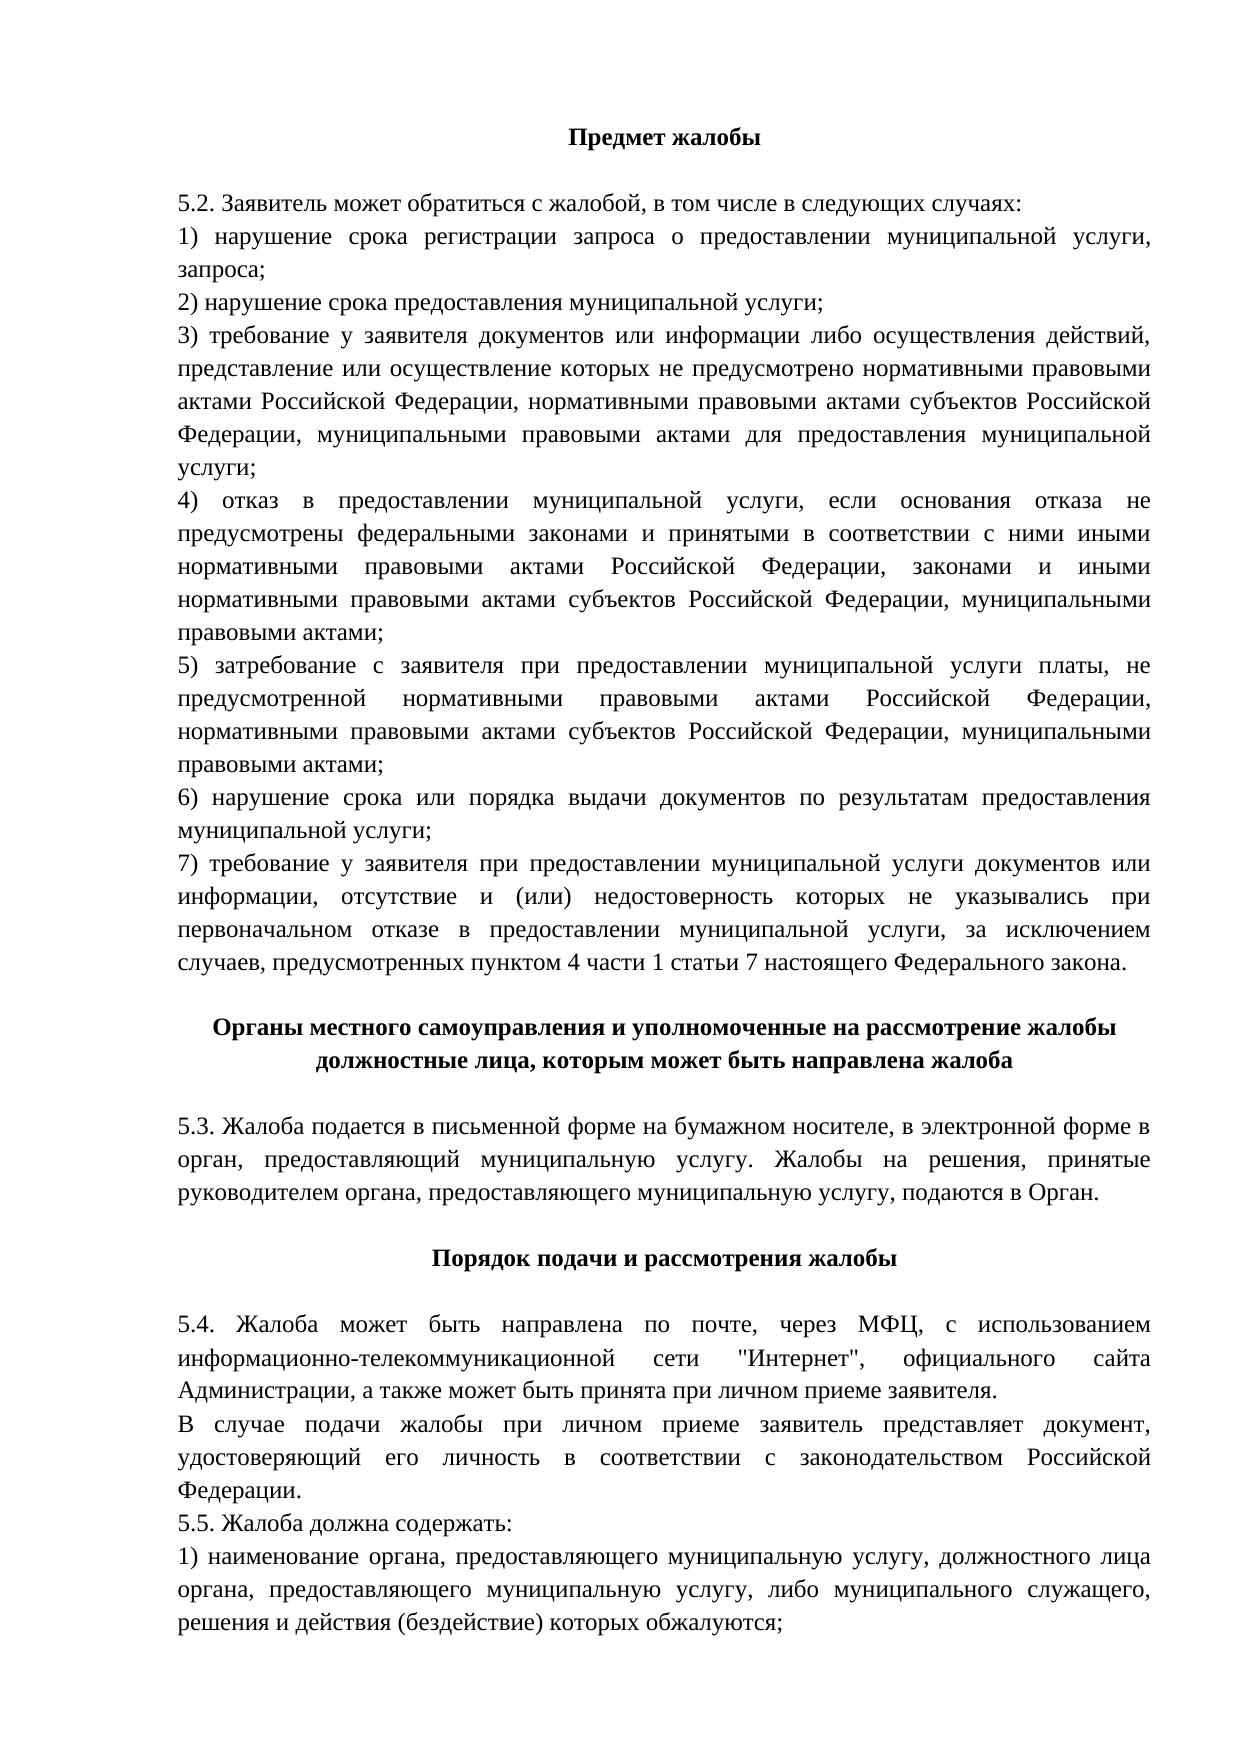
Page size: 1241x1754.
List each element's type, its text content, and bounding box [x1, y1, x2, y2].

text 5.3. Жалоба подается в письменной форме на бумажном носителе, в электронной форме в орган, предоставляющий муниципальную услугу. Жалобы на решения, принятые руководителем органа, предоставляющего муниципальную услугу, подаются в Орган. [177, 1111, 1152, 1206]
text В случае подачи жалобы при личном приеме заявитель представляет документ, удостоверяющий его личность в соответствии с законодательством Российской Федерации. [177, 1409, 1152, 1503]
text 5) затребование с заявителя при предоставлении муниципальной услуги платы, не предусмотренной нормативными правовыми актами Российской Федерации, нормативными правовыми актами субъектов Российской Федерации, муниципальными правовыми актами; [177, 650, 1152, 778]
text 7) требование у заявителя при предоставлении муниципальной услуги документов или информации, отсутствие и (или) недостоверность которых не указывались при первоначальном отказе в предоставлении муниципальной услуги, за исключением случаев, предусмотренных пунктом 4 части 1 статьи 7 настоящего Федерального закона. [177, 848, 1152, 976]
text Порядок подачи и рассмотрения жалобы [177, 1243, 1152, 1272]
text 5.5. Жалоба должна содержать: [177, 1508, 1152, 1536]
text Органы местного самоуправления и уполномоченные на рассмотрение жалобы должностные лица, которым может быть направлена жалоба [177, 1012, 1152, 1074]
text 3) требование у заявителя документов или информации либо осуществления действий, представление или осуществление которых не предусмотрено нормативными правовыми актами Российской Федерации, нормативными правовыми актами субъектов Российской Федерации, муниципальными правовыми актами для предоставления муниципальной услуги; [177, 320, 1152, 481]
text 5.4. Жалоба может быть направлена по почте, через МФЦ, с использованием информационно-телекоммуникационной сети "Интернет", официального сайта Администрации, а также может быть принята при личном приеме заявителя. [177, 1309, 1152, 1404]
text 5.2. Заявитель может обратиться с жалобой, в том числе в следующих случаях: [177, 188, 1152, 216]
text 1) нарушение срока регистрации запроса о предоставлении муниципальной услуги, запроса; [177, 221, 1152, 282]
text 4) отказ в предоставлении муниципальной услуги, если основания отказа не предусмотрены федеральными законами и принятыми в соответствии с ними иными нормативными правовыми актами Российской Федерации, законами и иными нормативными правовыми актами субъектов Российской Федерации, муниципальными правовыми актами; [177, 485, 1152, 646]
text 2) нарушение срока предоставления муниципальной услуги; [177, 287, 1152, 316]
text 1) наименование органа, предоставляющего муниципальную услугу, должностного лица органа, предоставляющего муниципальную услугу, либо муниципального служащего, решения и действия (бездействие) которых обжалуются; [177, 1541, 1152, 1636]
text 6) нарушение срока или порядка выдачи документов по результатам предоставления муниципальной услуги; [177, 782, 1152, 844]
text Предмет жалобы [177, 122, 1152, 150]
